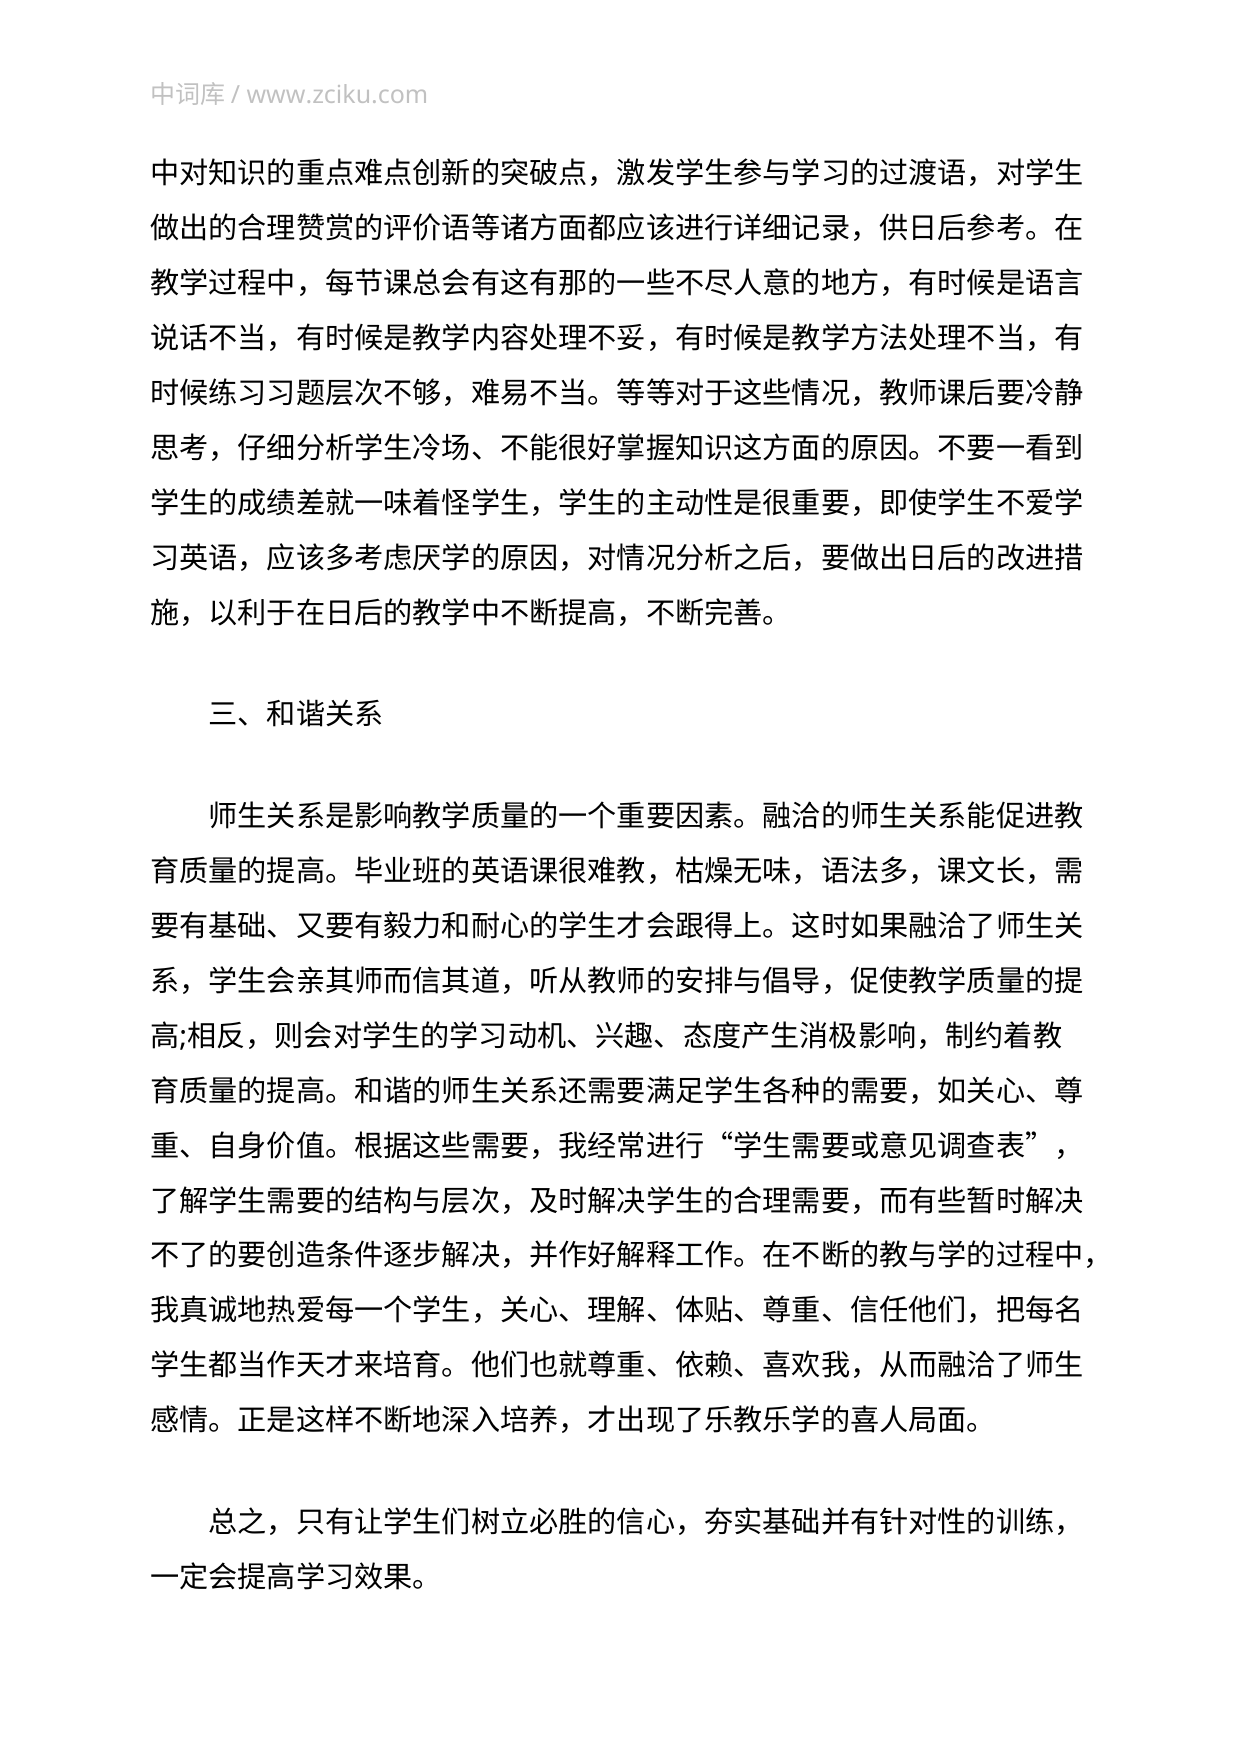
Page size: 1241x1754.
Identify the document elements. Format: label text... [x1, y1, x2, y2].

text 总之，只有让学生们树立必胜的信心，夯实基础并有针对性的训练，一定会提高学习效果。 [150, 1498, 1090, 1596]
text 师生关系是影响教学质量的一个重要因素。融洽的师生关系能促进教育质量的提高。毕业班的英语课很难教，枯燥无味，语法多，课文长，需要有基础、又要有毅力和耐心的学生才会跟得上。这时如果融洽了师生关系，学生会亲其师而信其道，听从教师的安排与倡导，促使教学质量的提高;相反，则会对学生的学习动机、兴趣、态度产生消极影响，制约着教育质量的提高。和谐的师生关系还需要满足学生各种的需要，如关心、尊重、自身价值。根据这些需要，我经常进行“学生需要或意见调查表”，了解学生需要的结构与层次，及时解决学生的合理需要，而有些暂时解决不了的要创造条件逐步解决，并作好解释工作。在不断的教与学的过程中，我真诚地热爱每一个学生，关心、理解、体贴、尊重、信任他们，把每名学生都当作天才来培育。他们也就尊重、依赖、喜欢我，从而融洽了师生感情。正是这样不断地深入培养，才出现了乐教乐学的喜人局面。 [150, 793, 1090, 1439]
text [150, 150, 1090, 631]
text 三、和谐关系 [150, 691, 1090, 733]
